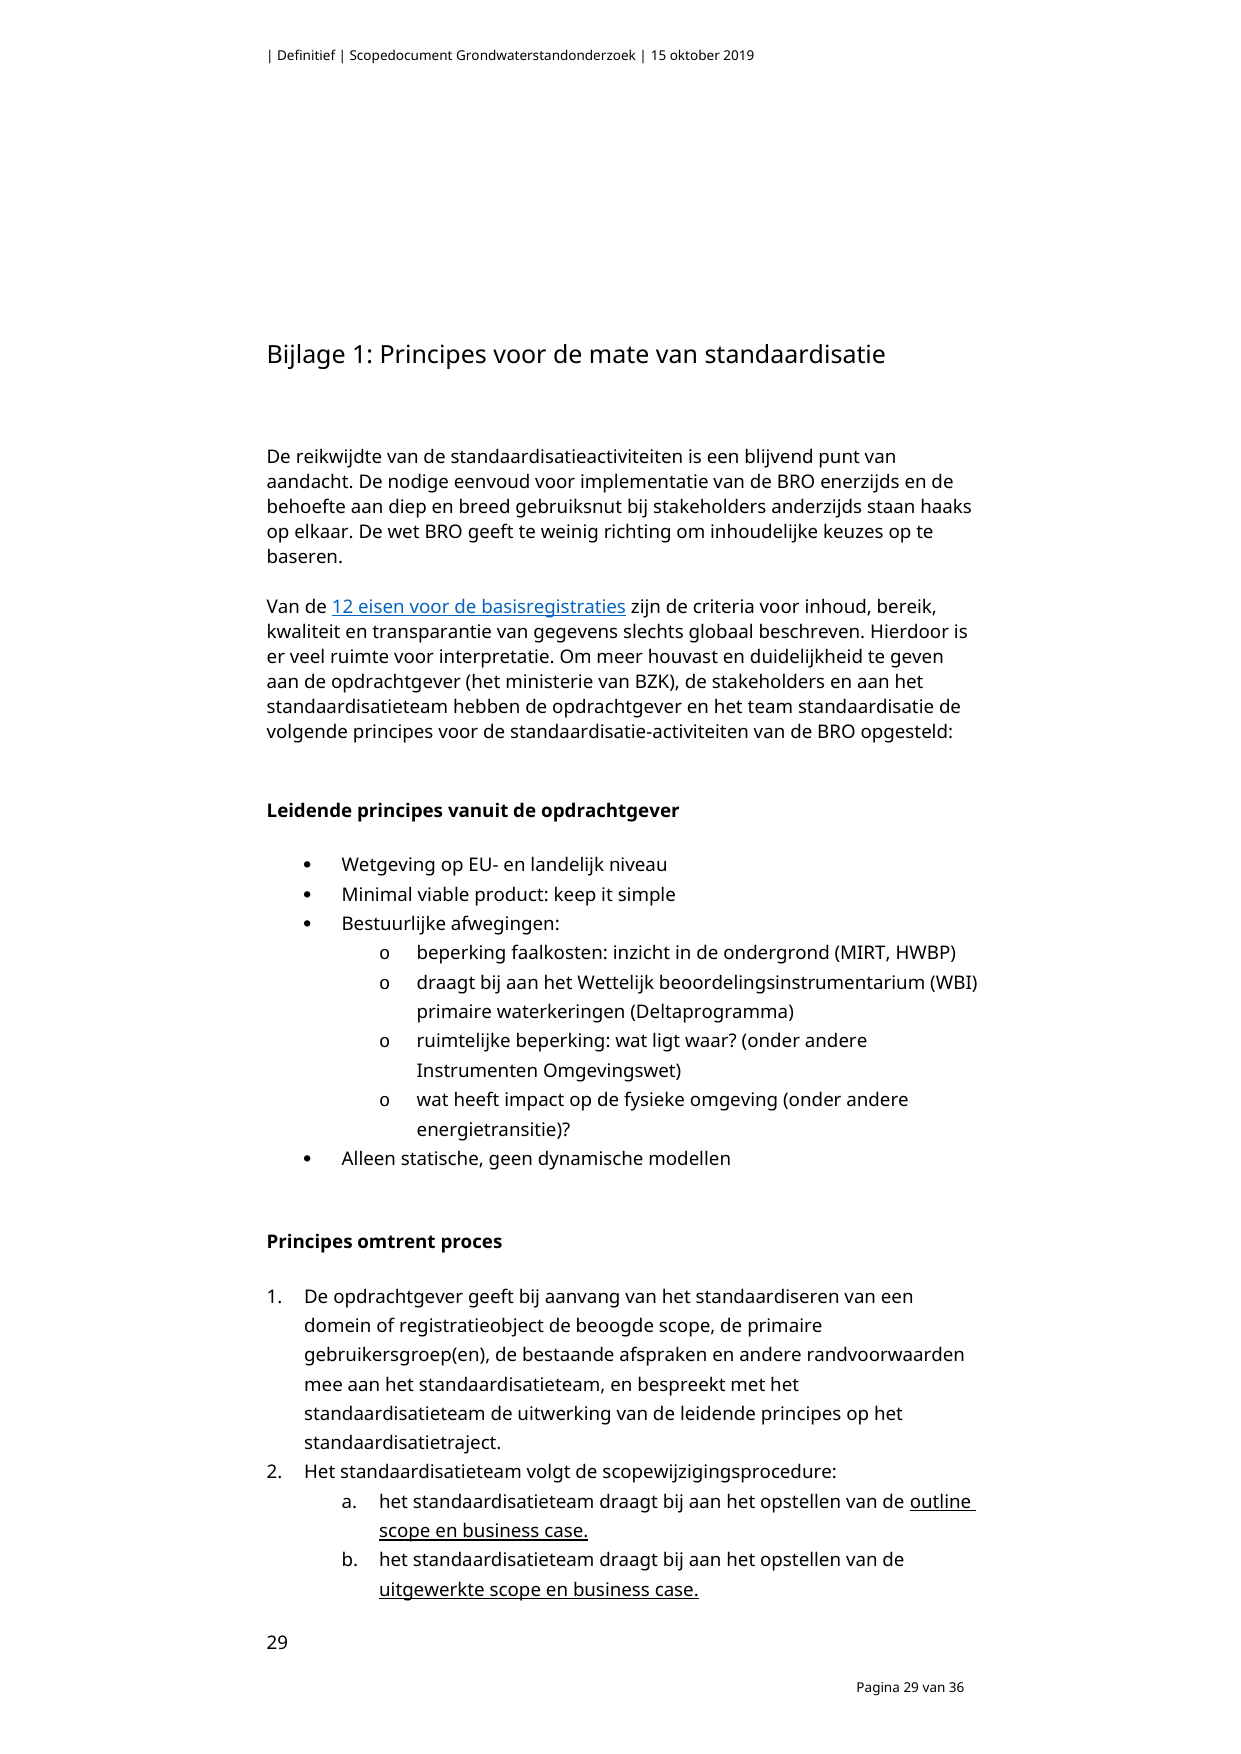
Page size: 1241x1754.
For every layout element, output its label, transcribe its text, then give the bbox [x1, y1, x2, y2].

subtitle Bijlage 1: Principes voor de mate van standaardisatie [266, 343, 978, 368]
subtitle Principes omtrent proces [266, 1229, 978, 1254]
list Wetgeving op EU- en landelijk niveau [304, 852, 978, 877]
text De reikwijdte van de standaardisatieactiviteiten is een blijvend punt van aandacht. De nodige eenvoud voor implementatie van de BRO enerzijds en de behoefte aan diep en breed gebruiksnut bij stakeholders anderzijds staan haaks op elkaar. De wet BRO geeft te weinig richting om inhoudelijke keuzes op te baseren. [266, 443, 978, 568]
text Van de 12 eisen voor de basisregistraties zijn de criteria voor inhoud, bereik, kwaliteit en transparantie van gegevens slechts globaal beschreven. Hierdoor is er veel ruimte voor interpretatie. Om meer houvast en duidelijkheid te geven aan de opdrachtgever (het ministerie van BZK), de stakeholders en aan het standaardisatieteam hebben de opdrachtgever en het team standaardisatie de volgende principes voor de standaardisatie-activiteiten van de BRO opgesteld: [266, 593, 978, 743]
list Alleen statische, geen dynamische modellen [304, 1145, 978, 1171]
list Minimal viable product: keep it simple [304, 881, 978, 906]
list De opdrachtgever geeft bij aanvang van het standaardiseren van een domein of registratieobject de beoogde scope, de primaire gebruikersgroep(en), de bestaande afspraken en andere randvoorwaarden mee aan het standaardisatieteam, en bespreekt met het standaardisatieteam de uitwerking van de leidende principes op het standaardisatietraject. [266, 1283, 978, 1455]
list het standaardisatieteam draagt bij aan het opstellen van de outline scope en business case. [341, 1488, 978, 1543]
list draagt bij aan het Wettelijk beoordelingsinstrumentarium (WBI) primaire waterkeringen (Deltaprogramma) [379, 969, 978, 1024]
list Het standaardisatieteam volgt de scopewijzigingsprocedure: [266, 1459, 978, 1484]
list het standaardisatieteam draagt bij aan het opstellen van de uitgewerkte scope en business case. [341, 1547, 978, 1601]
list Bestuurlijke afwegingen: [304, 910, 978, 936]
list ruimtelijke beperking: wat ligt waar? (onder andere Instrumenten Omgevingswet) [379, 1028, 978, 1083]
list wat heeft impact op de fysieke omgeving (onder andere energietransitie)? [379, 1087, 978, 1142]
subtitle Leidende principes vanuit de opdrachtgever [266, 797, 978, 823]
list beperking faalkosten: inzicht in de ondergrond (MIRT, HWBP) [379, 939, 978, 965]
